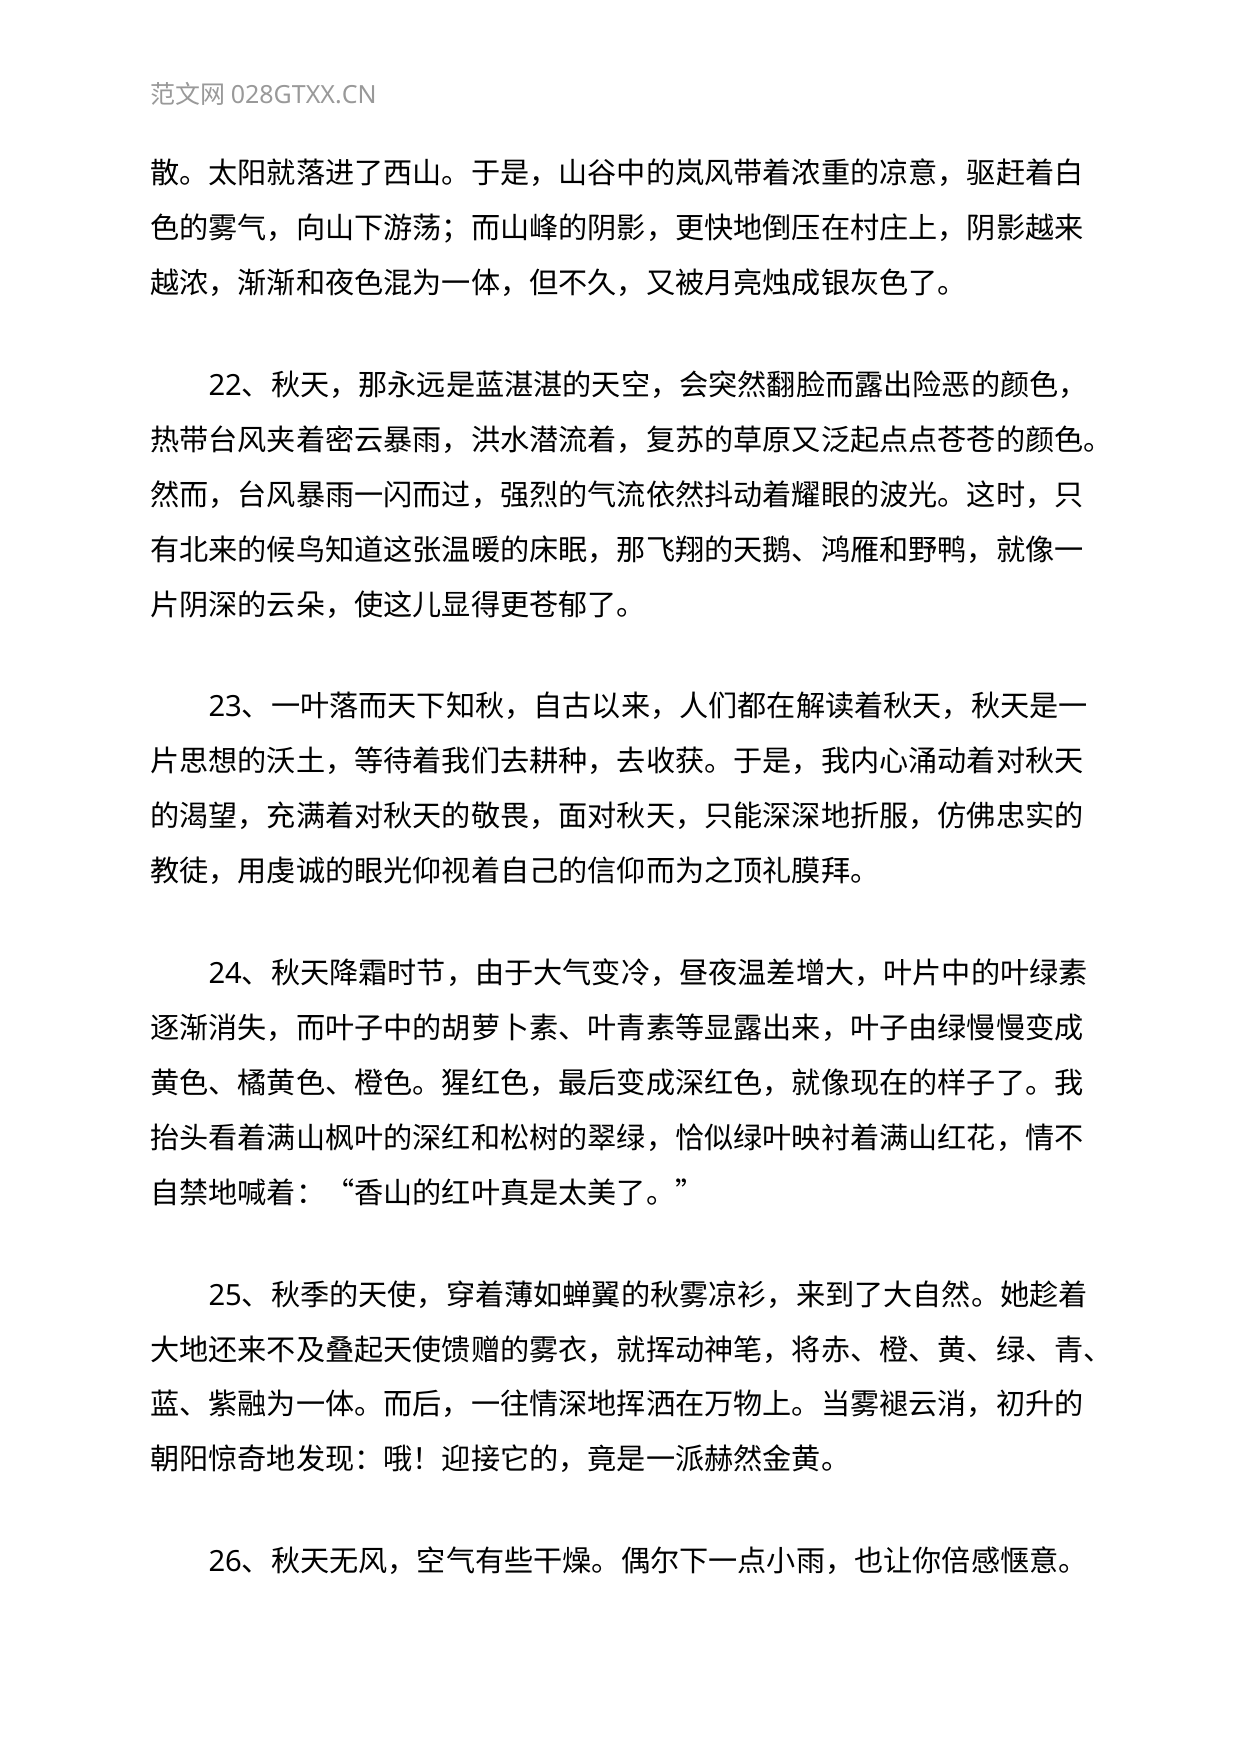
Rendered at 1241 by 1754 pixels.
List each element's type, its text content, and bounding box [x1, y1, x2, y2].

text 25、秋季的天使，穿着薄如蝉翼的秋雾凉衫，来到了大自然。她趁着大地还来不及叠起天使馈赠的雾衣，就挥动神笔，将赤、橙、黄、绿、青、蓝、紫融为一体。而后，一往情深地挥洒在万物上。当雾褪云消，初升的朝阳惊奇地发现：哦！迎接它的，竟是一派赫然金黄。 [150, 1271, 1090, 1478]
text 23、一叶落而天下知秋，自古以来，人们都在解读着秋天，秋天是一片思想的沃土，等待着我们去耕种，去收获。于是，我内心涌动着对秋天的渴望，充满着对秋天的敬畏，面对秋天，只能深深地折服，仿佛忠实的教徒，用虔诚的眼光仰视着自己的信仰而为之顶礼膜拜。 [150, 683, 1090, 890]
text 22、秋天，那永远是蓝湛湛的天空，会突然翻脸而露出险恶的颜色，热带台风夹着密云暴雨，洪水潜流着，复苏的草原又泛起点点苍苍的颜色。然而，台风暴雨一闪而过，强烈的气流依然抖动着耀眼的波光。这时，只有北来的候鸟知道这张温暖的床眠，那飞翔的天鹅、鸿雁和野鸭，就像一片阴深的云朵，使这儿显得更苍郁了。 [150, 362, 1090, 623]
text 24、秋天降霜时节，由于大气变冷，昼夜温差增大，叶片中的叶绿素逐渐消失，而叶子中的胡萝卜素、叶青素等显露出来，叶子由绿慢慢变成黄色、橘黄色、橙色。猩红色，最后变成深红色，就像现在的样子了。我抬头看着满山枫叶的深红和松树的翠绿，恰似绿叶映衬着满山红花，情不自禁地喊着：“香山的红叶真是太美了。” [150, 949, 1090, 1212]
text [150, 1538, 1090, 1580]
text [150, 150, 1090, 302]
